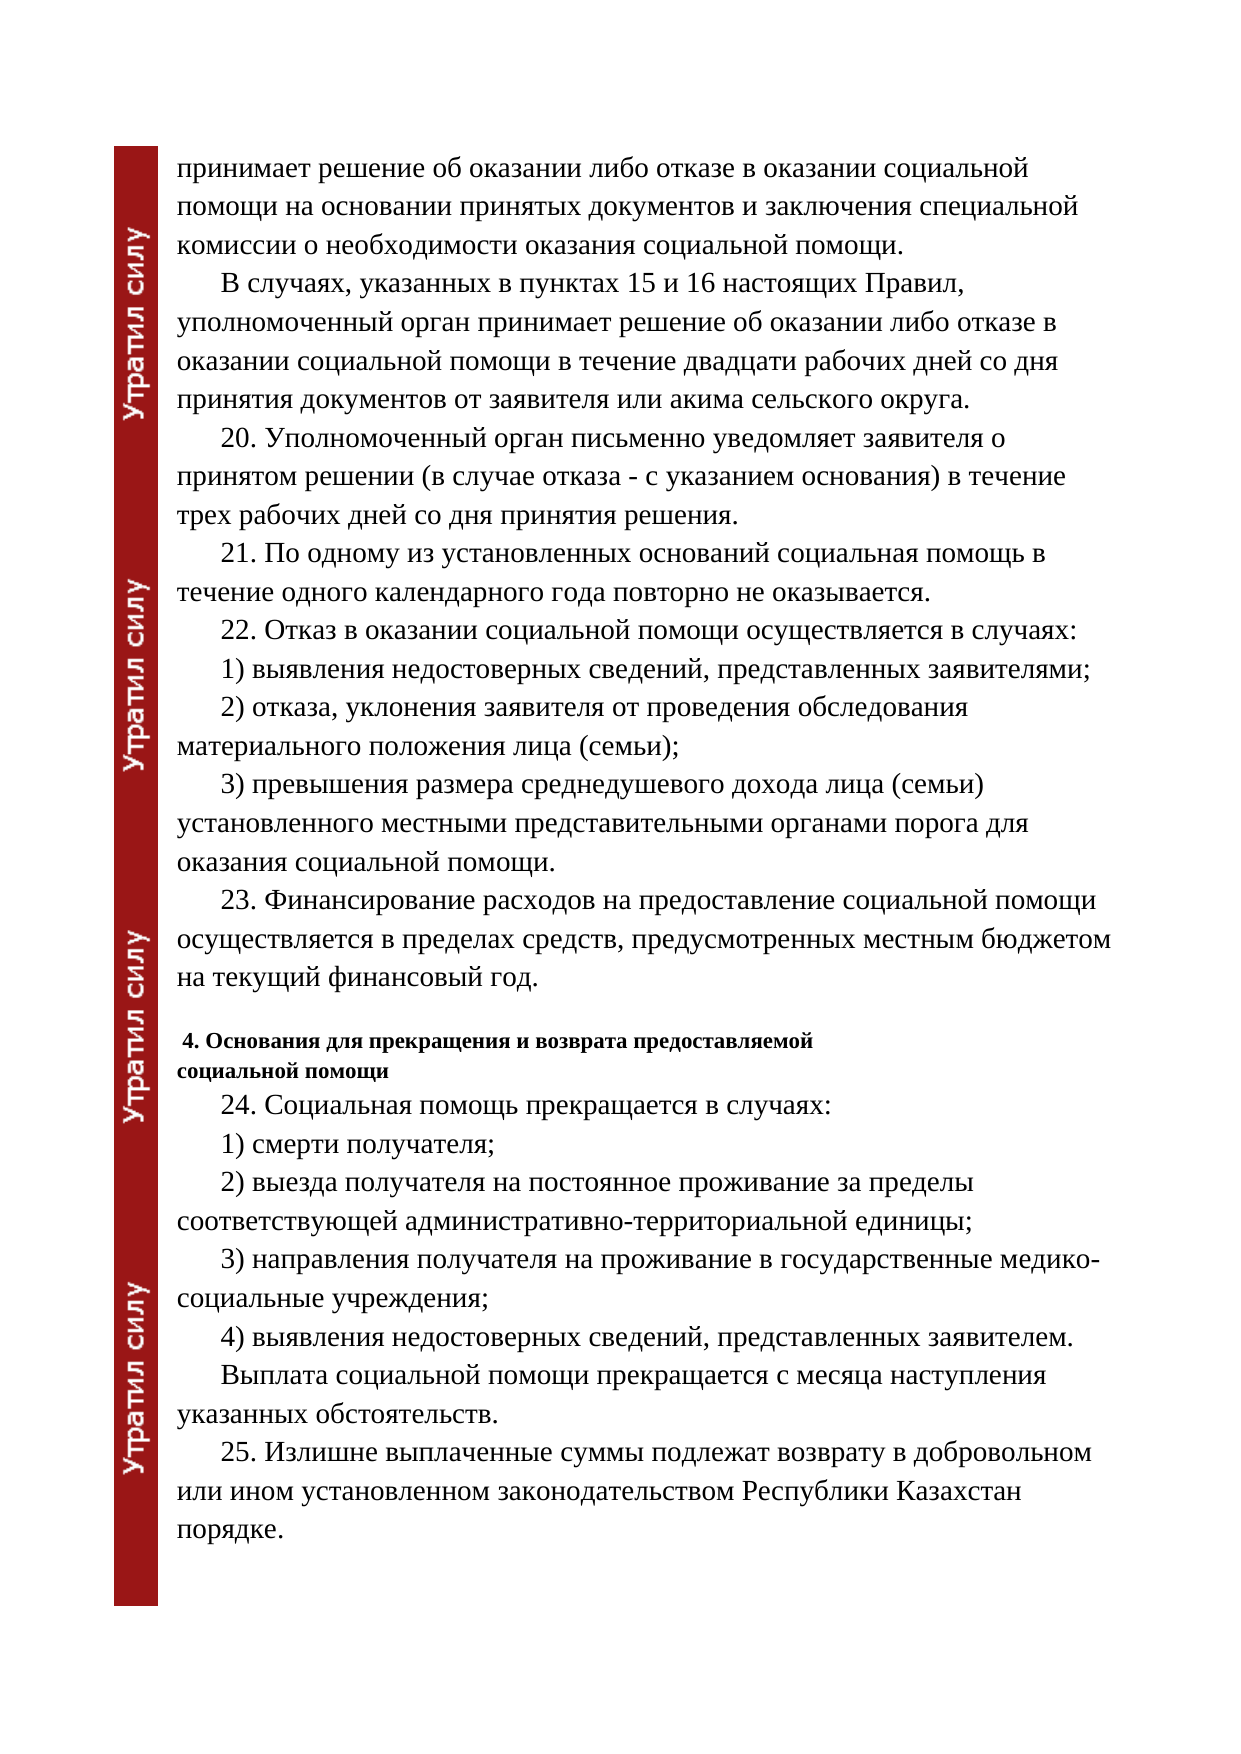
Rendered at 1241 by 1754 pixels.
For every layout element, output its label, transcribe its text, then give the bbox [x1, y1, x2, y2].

picture [114, 146, 158, 150]
picture [114, 1083, 158, 1087]
picture [114, 1575, 158, 1606]
text 4. Основания для прекращения и возврата предоставляемой социальной помощи [112, 1027, 1128, 1083]
text 24. Социальная помощь прекращается в случаях: 1) смерти получателя; 2) выезда получателя на постоянное проживание за пределы соответствующей административно-территориальной единицы; 3) направления получателя на проживание в государственные медико-социальные учреждения; 4) выявления недостоверных сведений, представленных заявителем. Выплата социальной помощи прекращается с месяца наступления указанных обстоятельств. 25. Излишне выплаченные суммы подлежат возврату в добровольном или ином установленном законодательством Республики Казахстан порядке. [112, 1087, 1128, 1575]
picture [114, 1023, 158, 1027]
